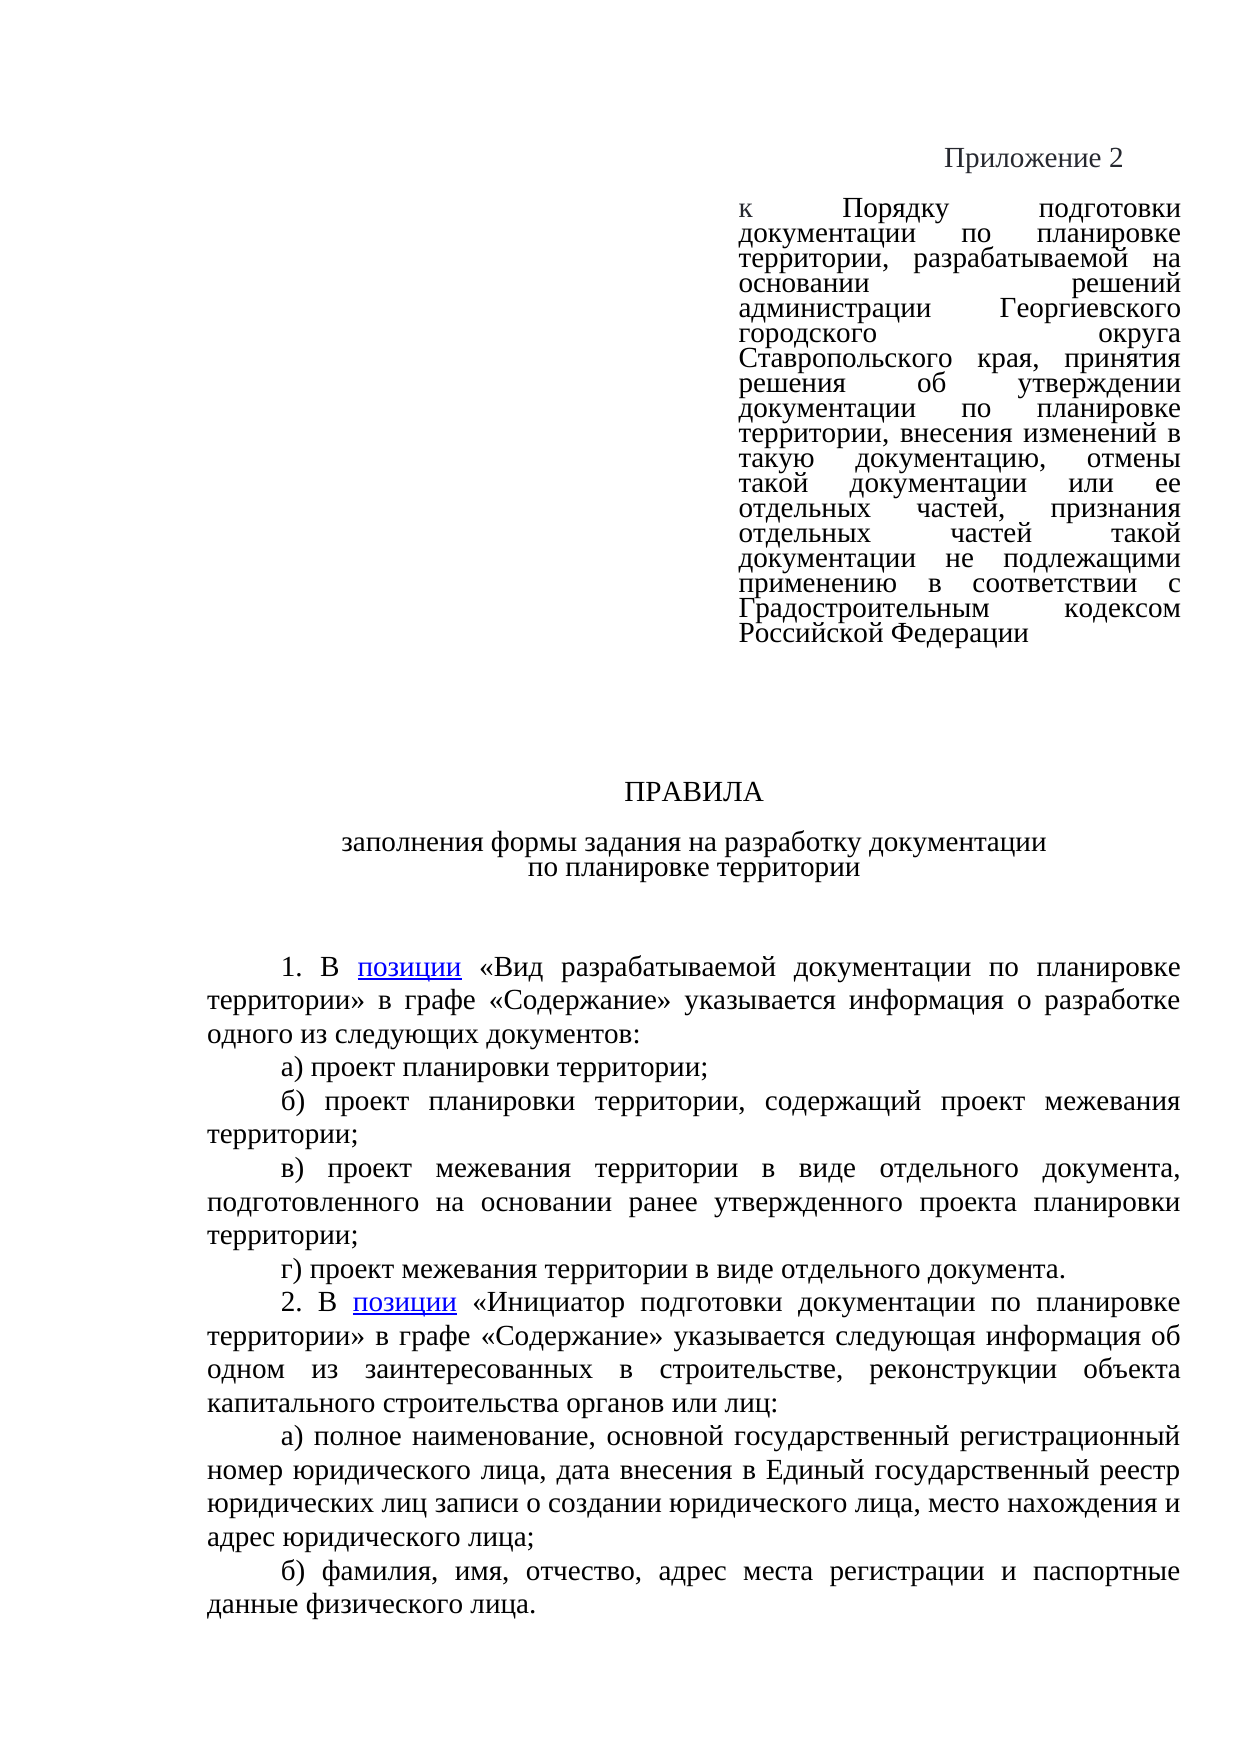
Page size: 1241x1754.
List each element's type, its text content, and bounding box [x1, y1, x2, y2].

text заполнения формы задания на разработку документации [501, 832, 1181, 857]
text а) полное наименование, основной государственный регистрационный номер юридического лица, дата внесения в Единый государственный реестр юридических лиц записи о создании юридического лица, место нахождения и адрес юридического лица; [207, 1418, 1181, 1553]
text заполнения формы задания на разработку документации [207, 832, 498, 857]
text 1. В позиции «Вид разрабатываемой документации по планировке территории» в графе «Содержание» указывается информация о разработке одного из следующих документов: [207, 949, 1181, 1049]
text б) проект планировки территории, содержащий проект межевания территории; [207, 1083, 1181, 1150]
text ПРАВИЛА [207, 782, 1181, 807]
text по планировке территории [207, 857, 1181, 882]
text г) проект межевания территории в виде отдельного документа. [207, 1251, 1181, 1284]
text 2. В позиции «Инициатор подготовки документации по планировке территории» в графе «Содержание» указывается следующая информация об одном из заинтересованных в строительстве, реконструкции объекта капитального строительства органов или лиц: [207, 1284, 1181, 1418]
text в) проект межевания территории в виде отдельного документа, подготовленного на основании ранее утвержденного проекта планировки территории; [207, 1150, 1181, 1251]
text б) фамилия, имя, отчество, адрес места регистрации и паспортные данные физического лица. [207, 1553, 1181, 1620]
text а) проект планировки территории; [207, 1049, 1181, 1083]
text к Порядку подготовки документации по планировке территории, разрабатываемой на основании решений администрации Георгиевского городского округа Ставропольского края, принятия решения об утверждении документации по планировке территории, внесения изменений в такую документацию, отмены такой документации или ее отдельных частей, признания отдельных частей такой документации не подлежащими применению в соответствии с Градостроительным кодексом Российской Федерации [738, 198, 1181, 648]
text Приложение 2 [738, 148, 1181, 173]
